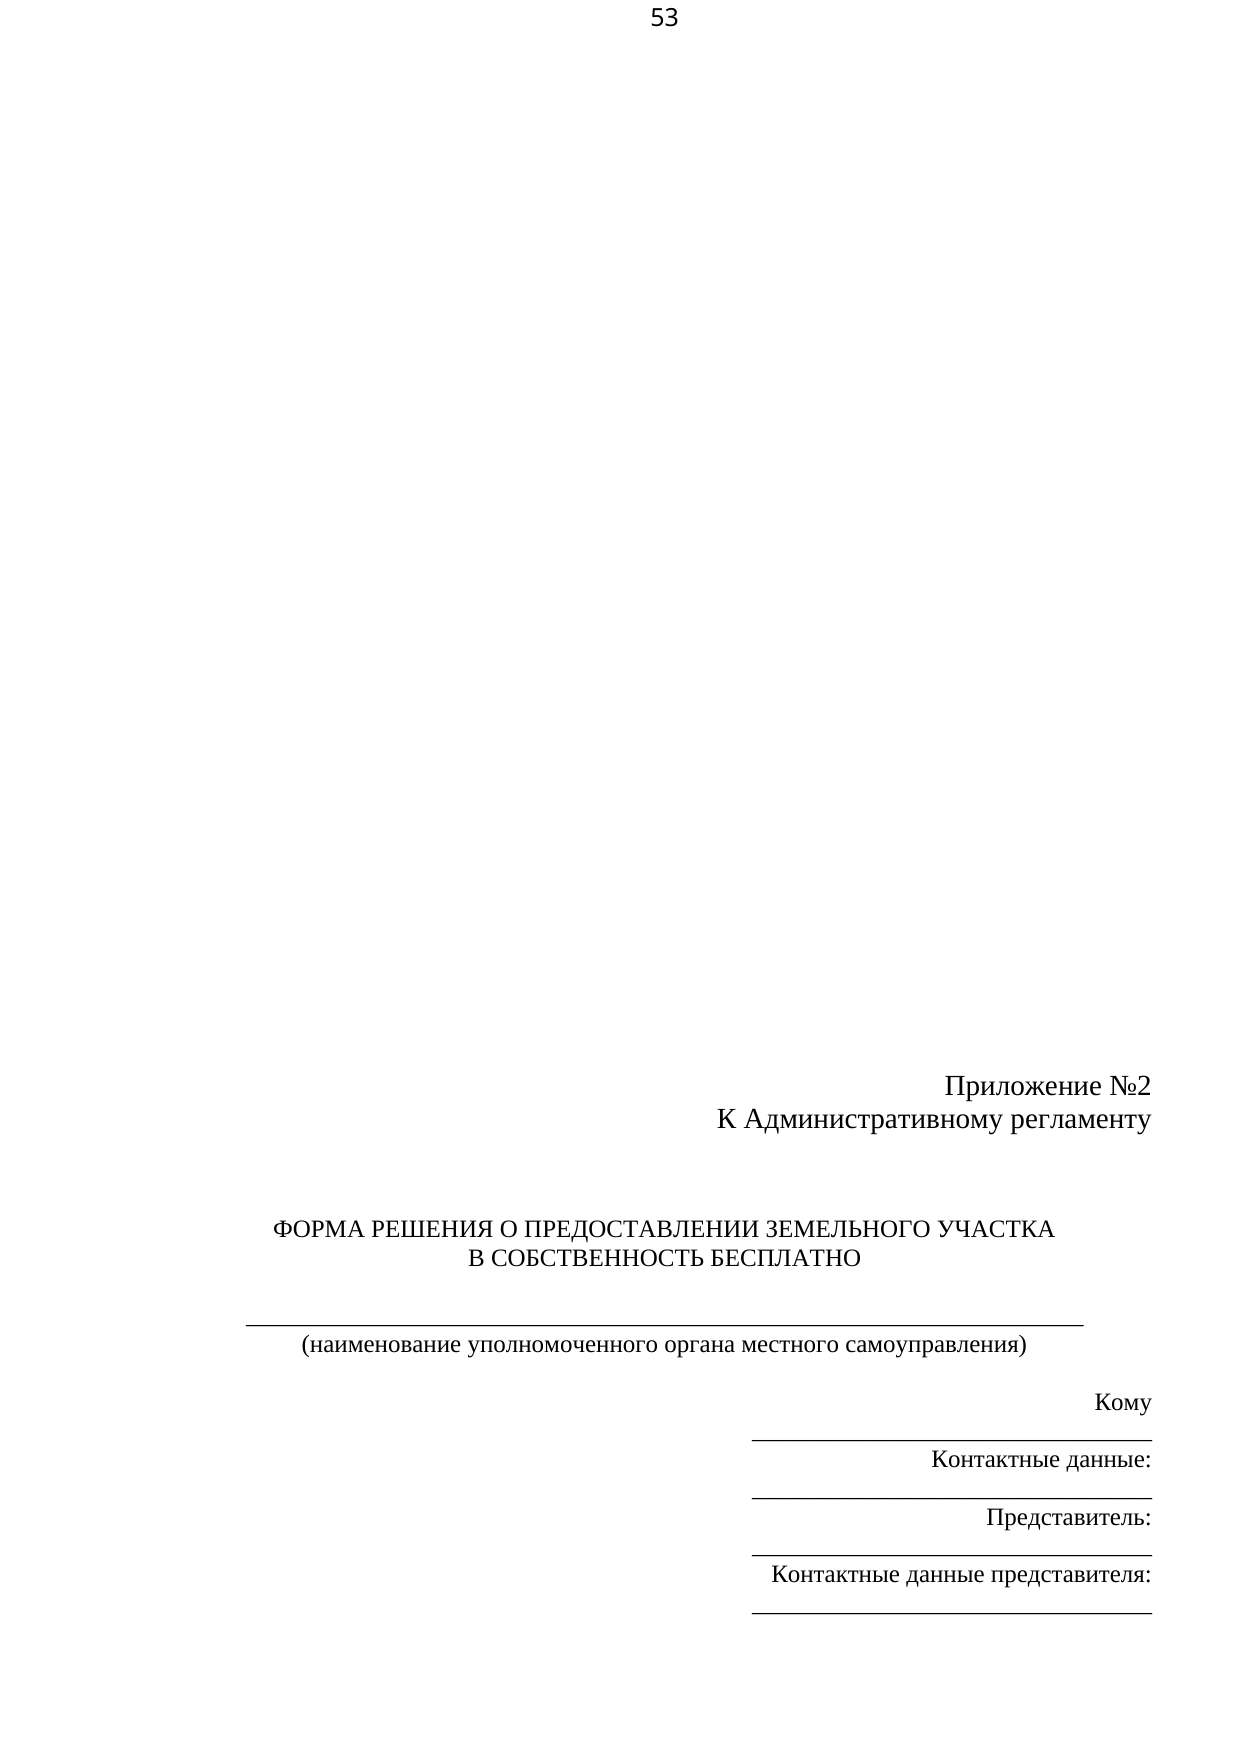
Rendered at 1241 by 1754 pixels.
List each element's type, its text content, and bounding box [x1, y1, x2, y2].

text Кому [177, 1387, 1152, 1416]
text Представитель: [177, 1502, 1152, 1531]
text ________________________________ [177, 1416, 1152, 1444]
text ________________________________ [177, 1531, 1152, 1559]
text В СОБСТВЕННОСТЬ БЕСПЛАТНО [177, 1243, 1152, 1272]
text (наименование уполномоченного органа местного самоуправления) [177, 1329, 1152, 1358]
text Контактные данные: [177, 1444, 1152, 1473]
text ________________________________ [177, 1588, 1152, 1617]
text К Административному регламенту [177, 1102, 1152, 1135]
text Контактные данные представителя: [177, 1559, 1152, 1588]
text Приложение №2 [177, 1068, 1152, 1102]
text ___________________________________________________________________ [177, 1301, 1152, 1329]
text ФОРМА РЕШЕНИЯ О ПРЕДОСТАВЛЕНИИ ЗЕМЕЛЬНОГО УЧАСТКА [177, 1214, 1152, 1243]
text ________________________________ [177, 1473, 1152, 1502]
